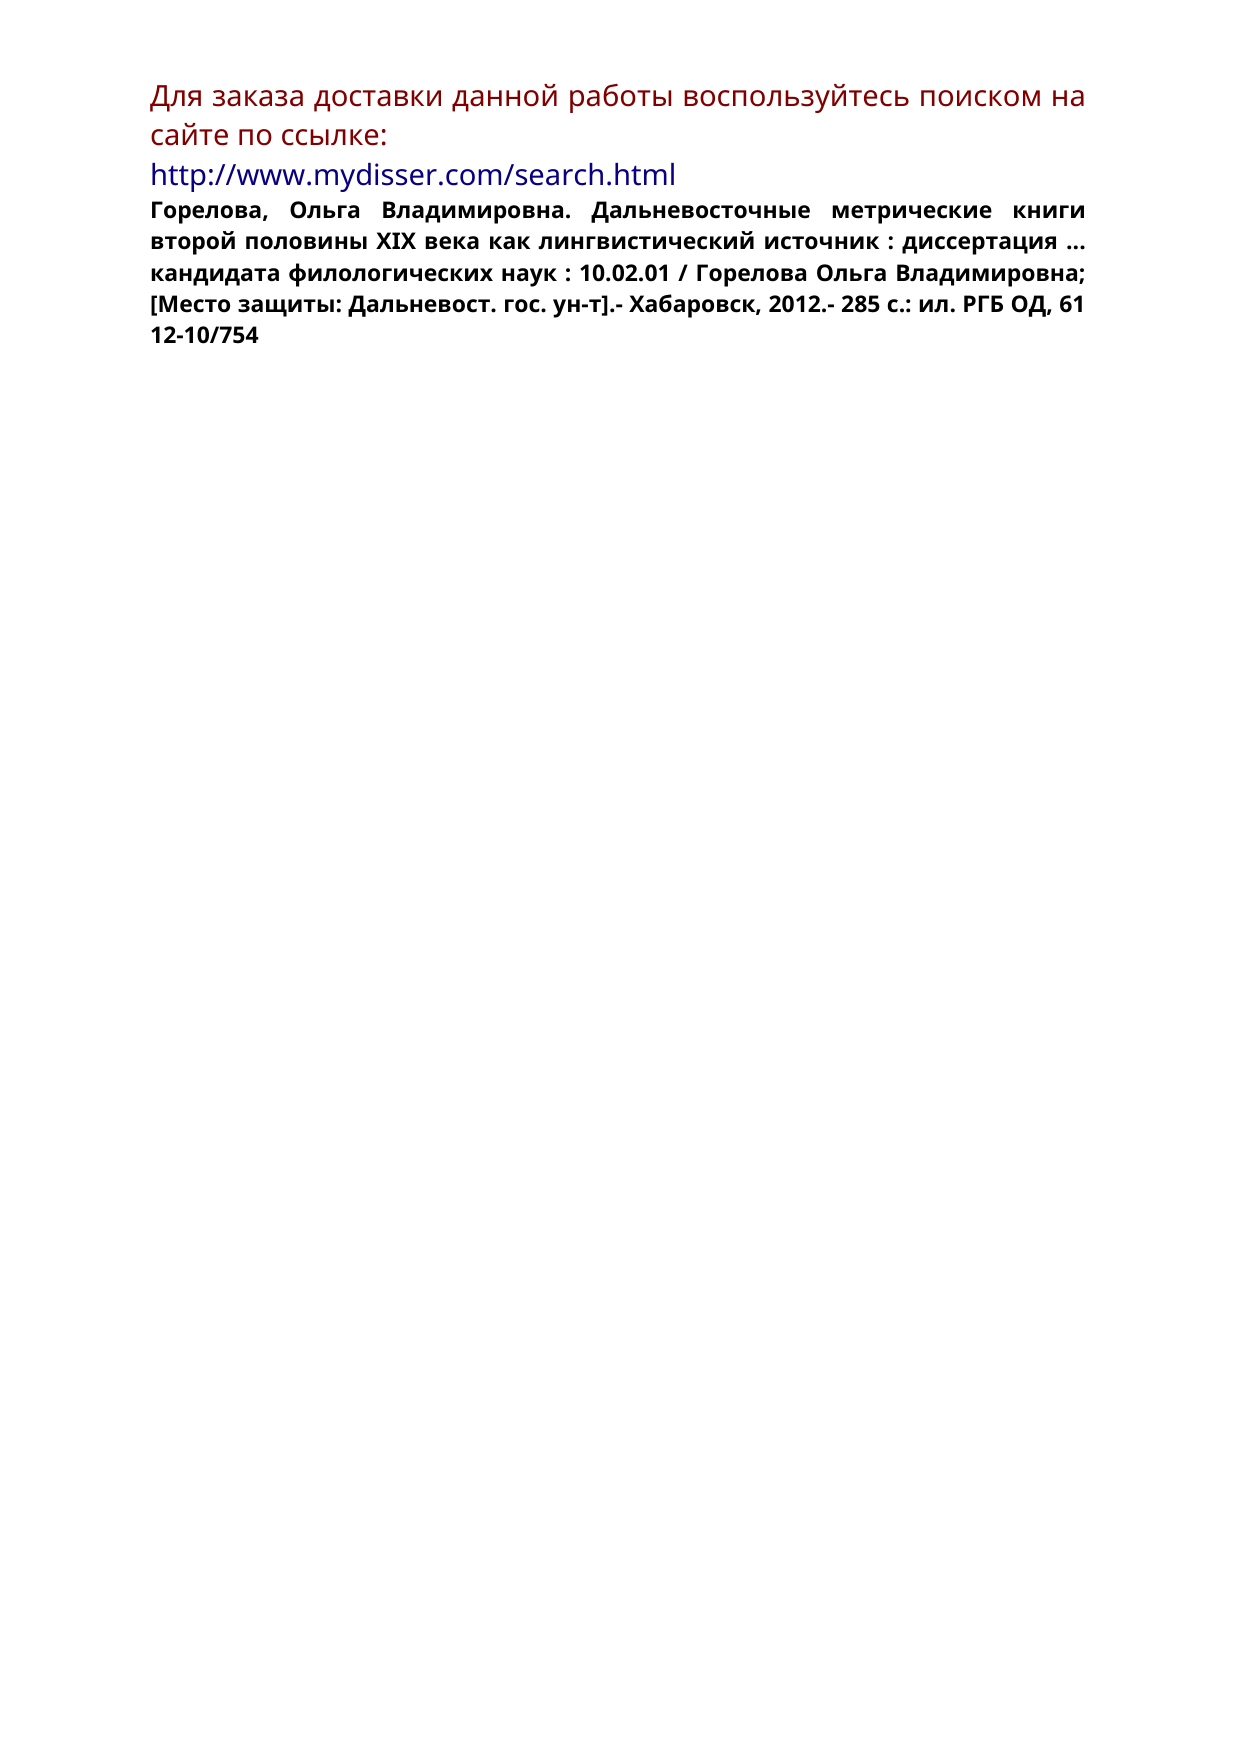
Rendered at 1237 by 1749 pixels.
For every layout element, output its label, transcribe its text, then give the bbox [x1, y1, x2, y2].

text Горелова, Ольга Владимировна. Дальневосточные метрические книги второй половины XIX века как лингвистический источник : диссертация ... кандидата филологических наук : 10.02.01 / Горелова Ольга Владимировна; [Место защиты: Дальневост. гос. ун-т].- Хабаровск, 2012.- 285 с.: ил. РГБ ОД, 61 12-10/754 [150, 194, 1086, 350]
